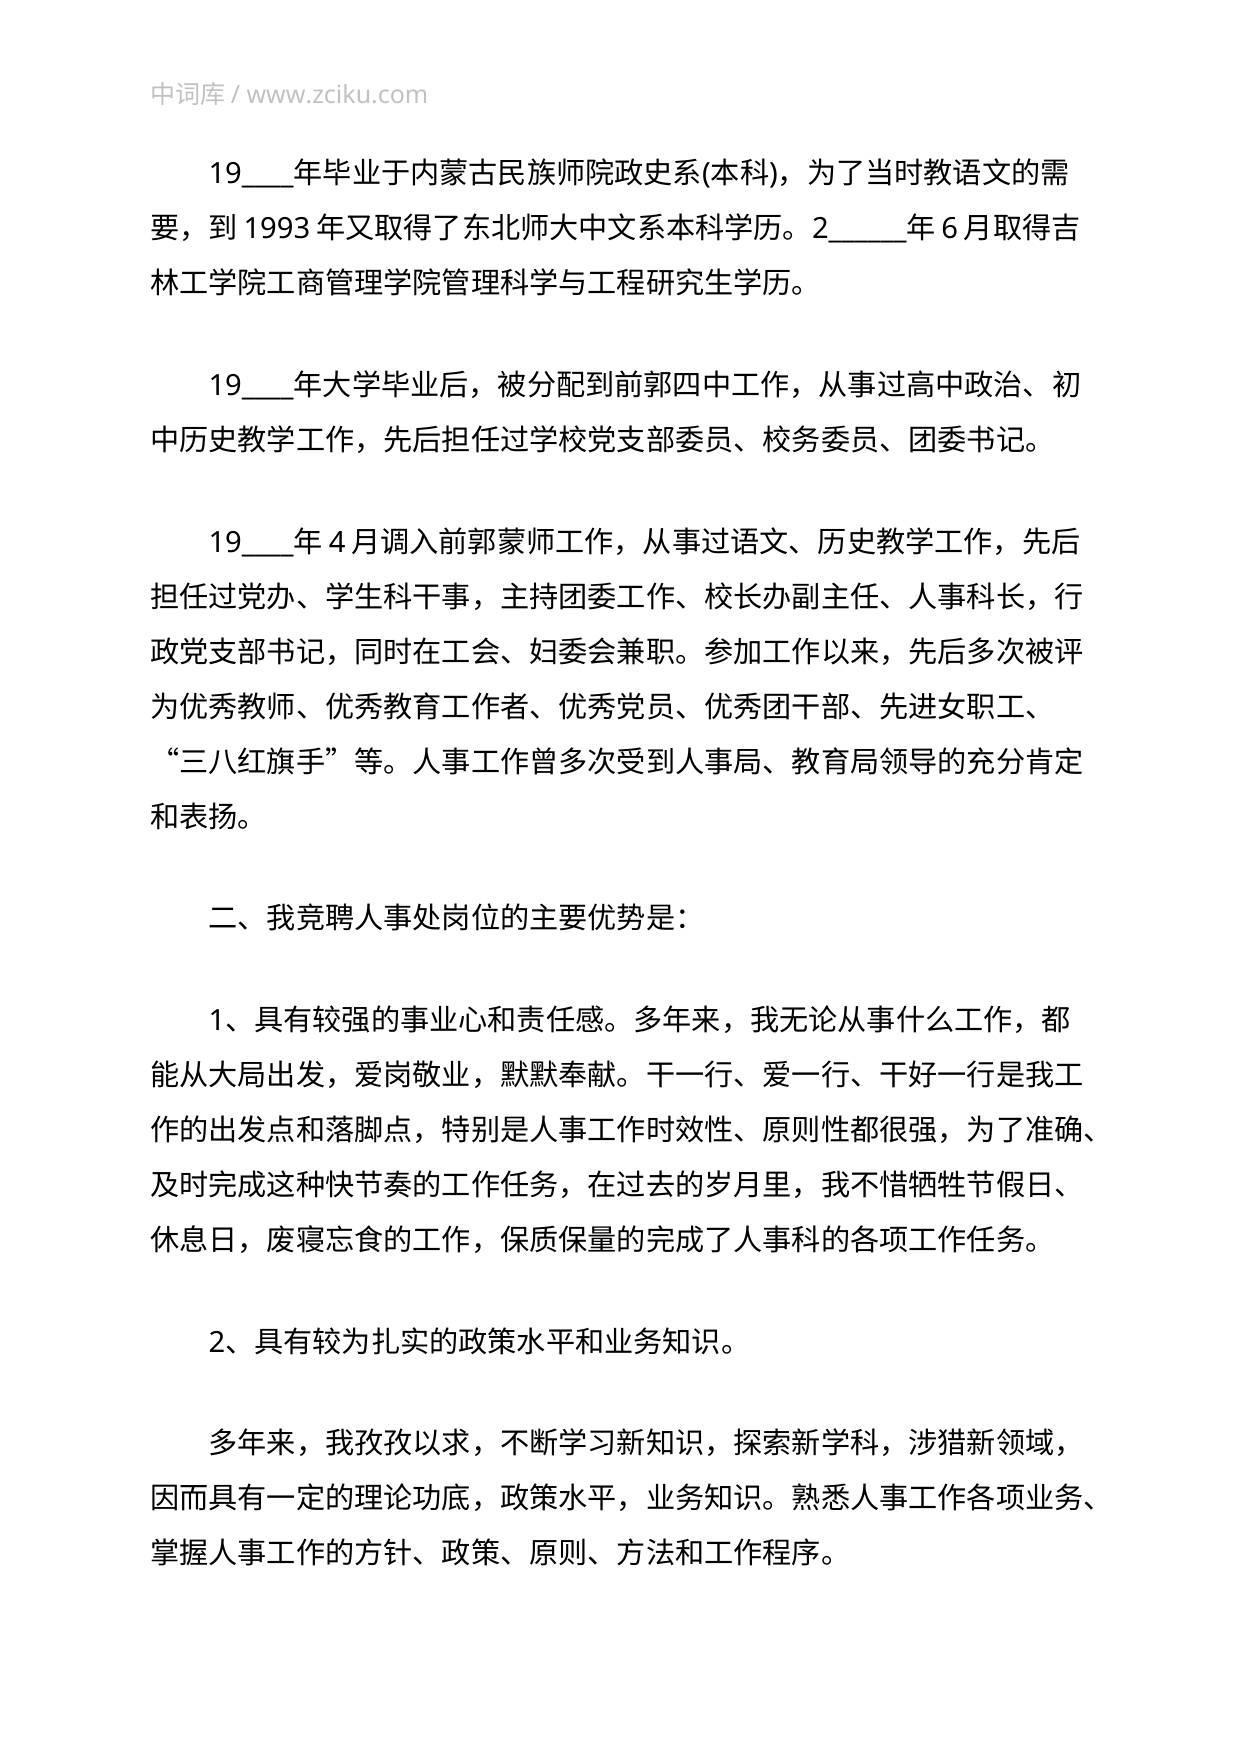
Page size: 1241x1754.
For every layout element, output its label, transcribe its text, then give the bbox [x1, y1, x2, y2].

text 19____年大学毕业后，被分配到前郭四中工作，从事过高中政治、初中历史教学工作，先后担任过学校党支部委员、校务委员、团委书记。 [150, 362, 1090, 459]
text 多年来，我孜孜以求，不断学习新知识，探索新学科，涉猎新领域，因而具有一定的理论功底，政策水平，业务知识。熟悉人事工作各项业务、掌握人事工作的方针、政策、原则、方法和工作程序。 [150, 1420, 1090, 1572]
text 2、具有较为扎实的政策水平和业务知识。 [150, 1318, 1090, 1361]
text 二、我竞聘人事处岗位的主要优势是： [150, 895, 1090, 937]
text 19____年4月调入前郭蒙师工作，从事过语文、历史教学工作，先后担任过党办、学生科干事，主持团委工作、校长办副主任、人事科长，行政党支部书记，同时在工会、妇委会兼职。参加工作以来，先后多次被评为优秀教师、优秀教育工作者、优秀党员、优秀团干部、先进女职工、“三八红旗手”等。人事工作曾多次受到人事局、教育局领导的充分肯定和表扬。 [150, 518, 1090, 835]
text 19____年毕业于内蒙古民族师院政史系(本科)，为了当时教语文的需要，到1993年又取得了东北师大中文系本科学历。2______年6月取得吉林工学院工商管理学院管理科学与工程研究生学历。 [150, 150, 1090, 302]
text 1、具有较强的事业心和责任感。多年来，我无论从事什么工作，都能从大局出发，爱岗敬业，默默奉献。干一行、爱一行、干好一行是我工作的出发点和落脚点，特别是人事工作时效性、原则性都很强，为了准确、及时完成这种快节奏的工作任务，在过去的岁月里，我不惜牺牲节假日、休息日，废寝忘食的工作，保质保量的完成了人事科的各项工作任务。 [150, 997, 1090, 1259]
